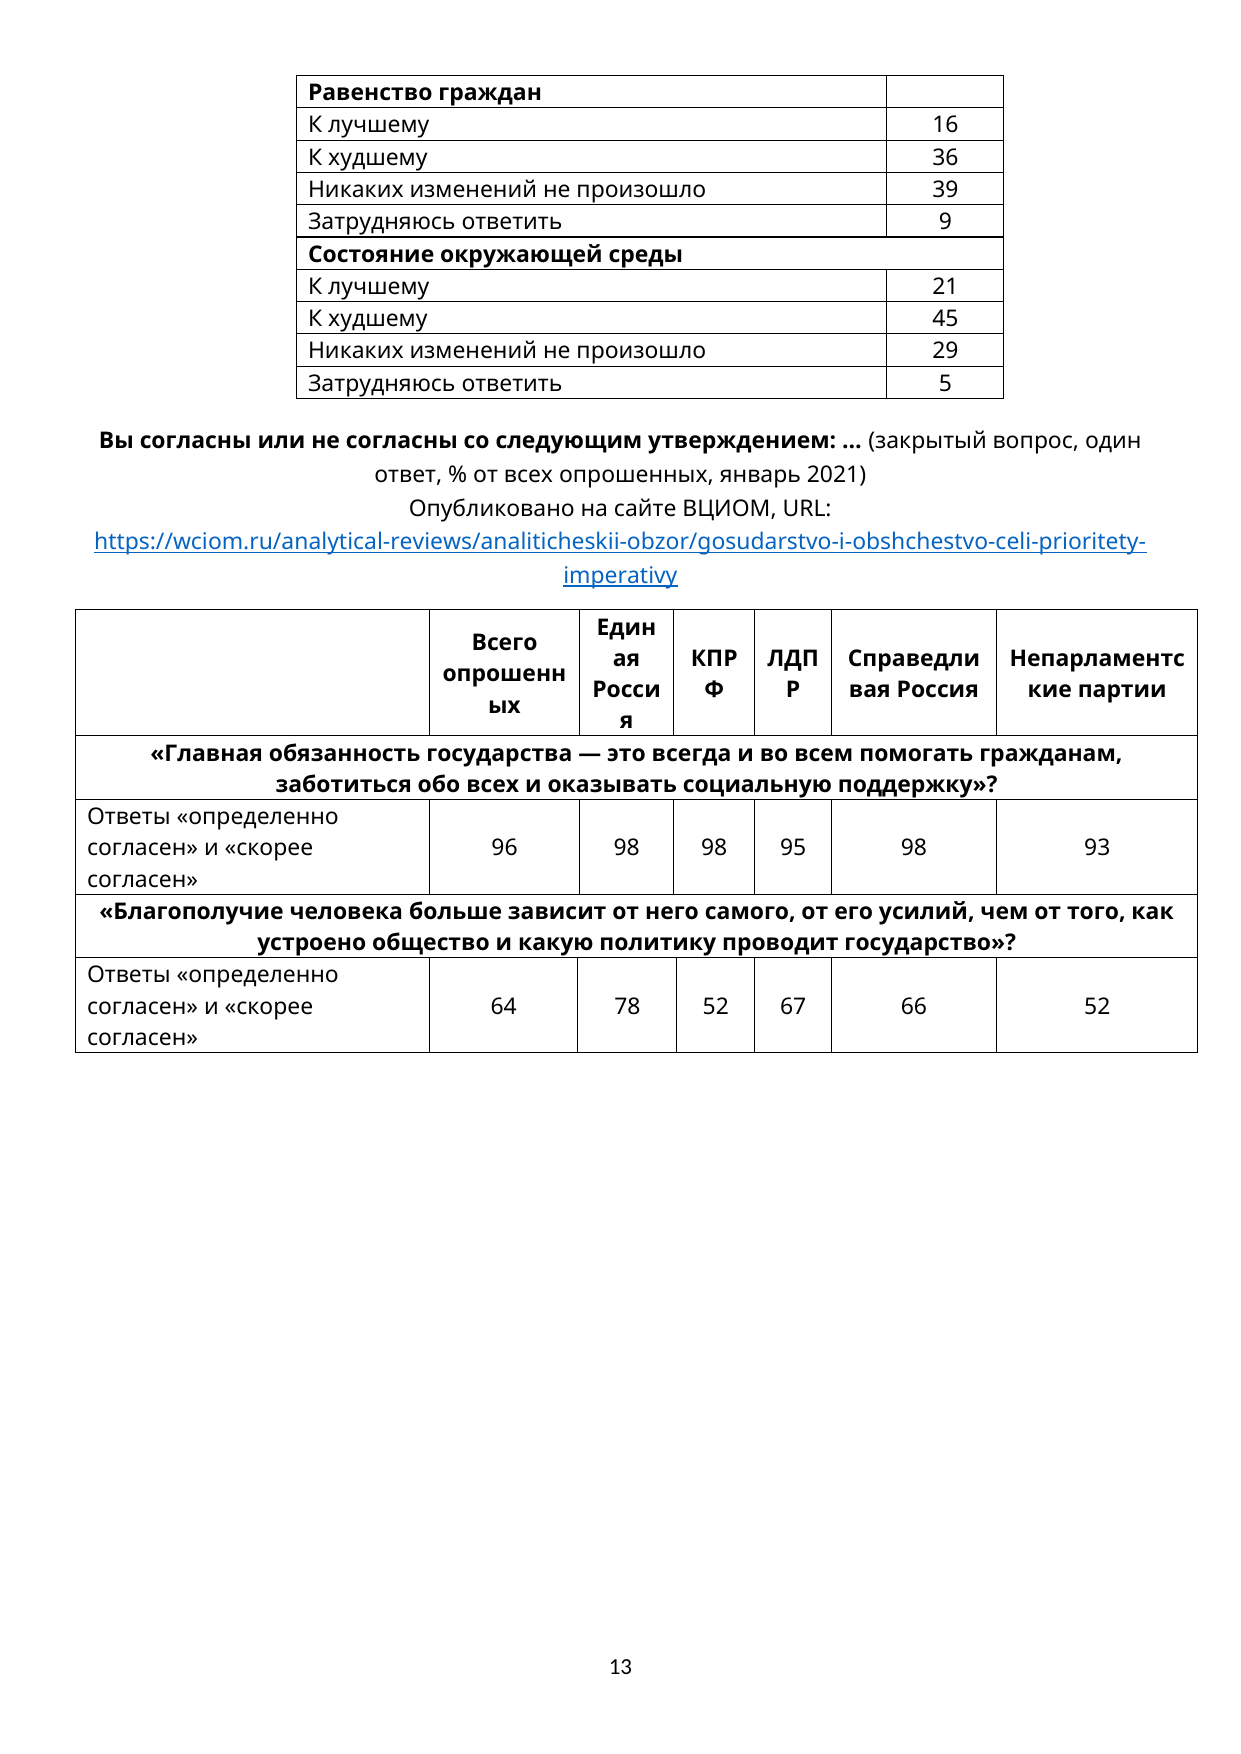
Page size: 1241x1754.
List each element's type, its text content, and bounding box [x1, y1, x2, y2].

table_header [76, 610, 429, 735]
table_cell К лучшему [297, 270, 886, 301]
table_cell Ответы «определенно согласен» и «скорее согласен» [76, 800, 429, 894]
table_cell 36 [887, 141, 1003, 172]
table_header Равенство граждан [297, 76, 886, 107]
table_cell Затрудняюсь ответить [297, 367, 886, 398]
table_cell К худшему [297, 141, 886, 172]
table_header [887, 76, 1003, 107]
table_cell К худшему [297, 302, 886, 333]
table_cell К лучшему [297, 108, 886, 139]
table_header Справедливая Россия [832, 610, 996, 735]
table_cell 98 [580, 800, 673, 894]
text Вы согласны или не согласны со следующим утверждением: … (закрытый вопрос, один ответ, % от всех опрошенных, январь 2021) Опубликовано на сайте ВЦИОМ, URL: https://wciom.ru/analytical-reviews/analiticheskii-obzor/gosudarstvo-i-obshchestvo-celi-prioritety-imperativy [75, 424, 1165, 590]
table_cell 67 [755, 958, 831, 1052]
table_cell 78 [578, 958, 676, 1052]
table_cell 98 [674, 800, 754, 894]
table_cell 39 [887, 173, 1003, 204]
table_cell 95 [755, 800, 831, 894]
table_cell 66 [832, 958, 996, 1052]
table_cell 96 [430, 800, 579, 894]
table_cell «Благополучие человека больше зависит от него самого, от его усилий, чем от того, как устроено общество и какую политику проводит государство»? [76, 895, 1197, 957]
table_cell 5 [887, 367, 1003, 398]
table_cell 52 [997, 958, 1197, 1052]
table_cell Ответы «определенно согласен» и «скорее согласен» [76, 958, 429, 1052]
table_cell 45 [887, 302, 1003, 333]
table_cell 52 [677, 958, 754, 1052]
table_header КПРФ [674, 610, 754, 735]
table_cell 9 [887, 205, 1003, 236]
table_cell «Главная обязанность государства — это всегда и во всем помогать гражданам, заботиться обо всех и оказывать социальную поддержку»? [76, 736, 1197, 799]
table_cell Никаких изменений не произошло [297, 173, 886, 204]
table_cell Состояние окружающей среды [297, 238, 1003, 269]
table_cell 64 [430, 958, 577, 1052]
table_cell 21 [887, 270, 1003, 301]
table_cell 98 [832, 800, 996, 894]
table_cell 29 [887, 334, 1003, 366]
table_cell Никаких изменений не произошло [297, 334, 886, 366]
table_cell Затрудняюсь ответить [297, 205, 886, 236]
table_cell 16 [887, 108, 1003, 139]
table_header ЛДПР [755, 610, 831, 735]
table_header Единая Россия [580, 610, 673, 735]
table_header Непарламентские партии [997, 610, 1197, 735]
table_cell 93 [997, 800, 1197, 894]
table_header Всего опрошенных [430, 610, 579, 735]
